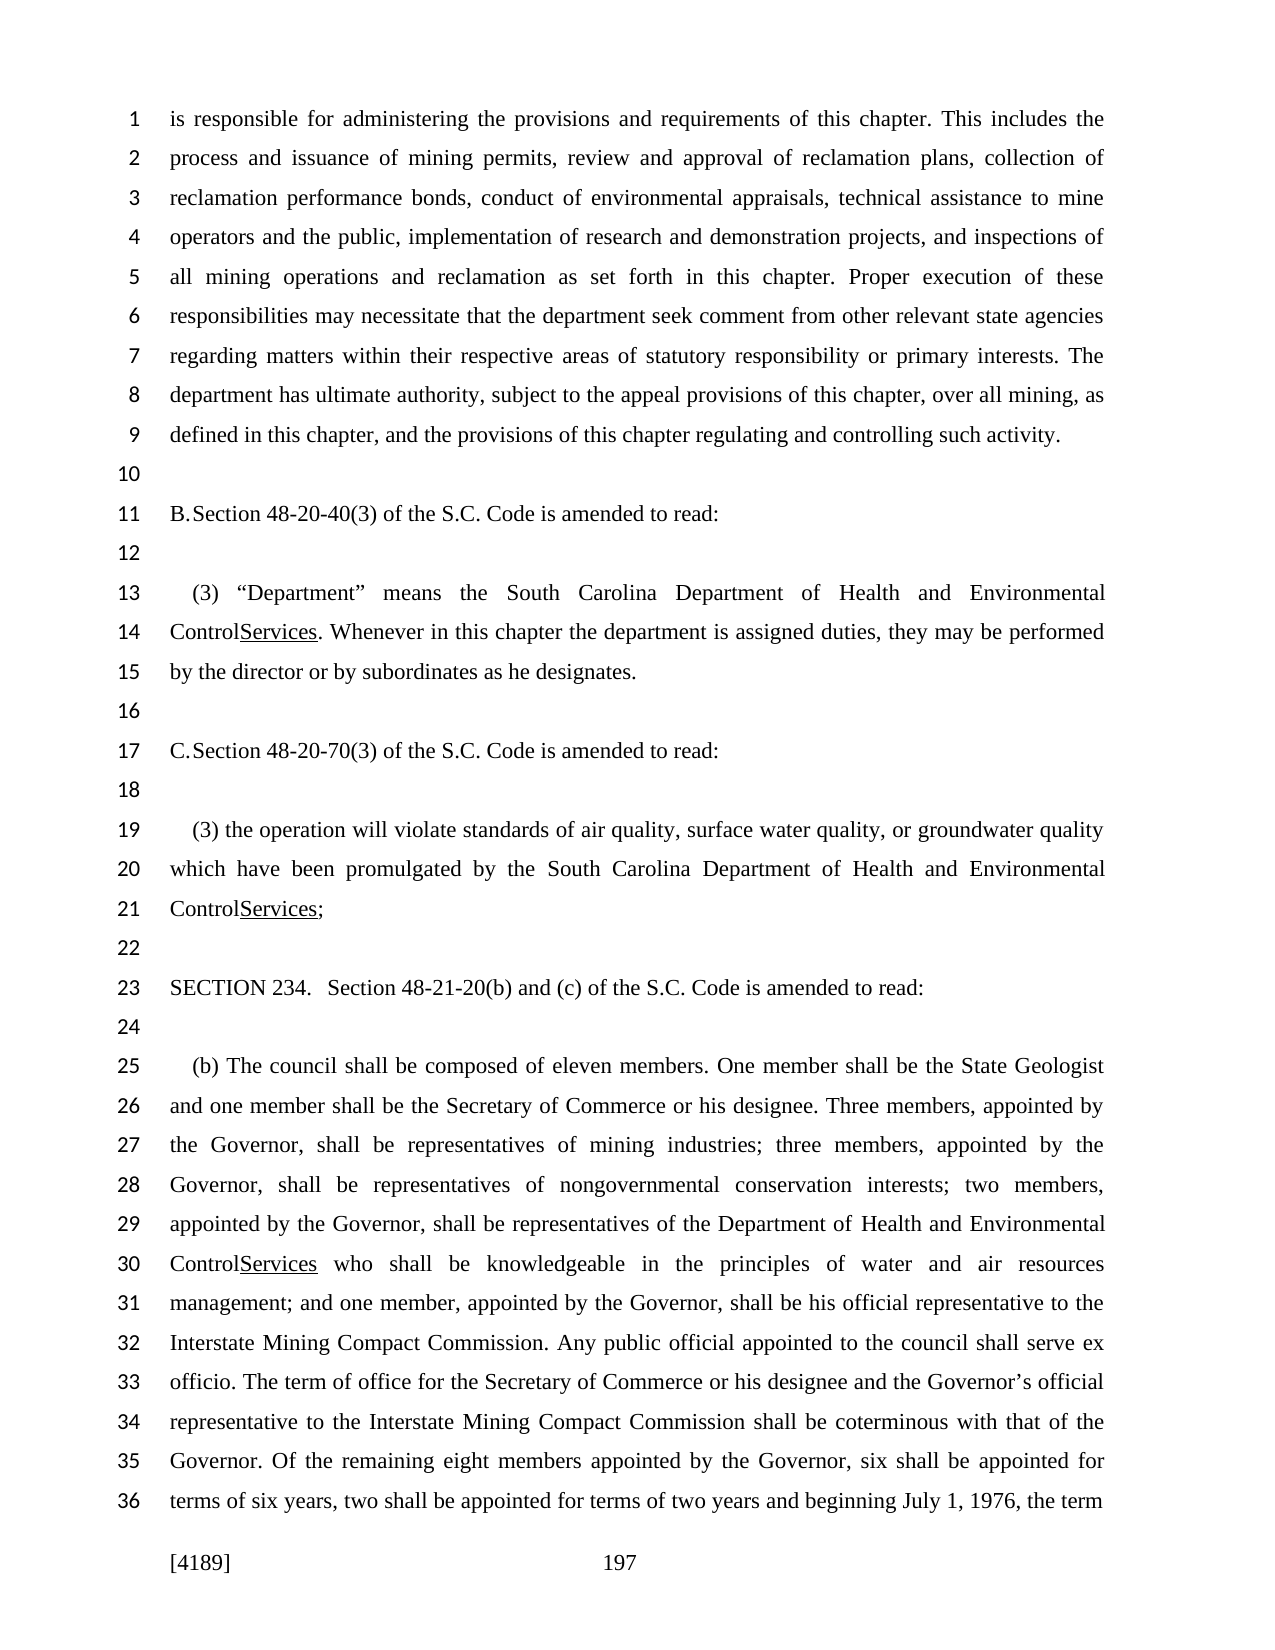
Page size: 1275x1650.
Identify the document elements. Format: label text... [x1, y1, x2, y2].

text C. Section 48‑20‑70(3) of the S.C. Code is amended to read: [169, 737, 1106, 763]
text SECTION 234. Section 48‑21‑20(b) and (c) of the S.C. Code is amended to read: [169, 973, 1106, 1000]
text B. Section 48‑20‑40(3) of the S.C. Code is amended to read: [169, 500, 1106, 526]
text (3) “Department” means the South Carolina Department of Health and Environmental ControlServices. Whenever in this chapter the department is assigned duties, they may be performed by the director or by subordinates as he designates. [169, 579, 1106, 684]
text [169, 1052, 1106, 1513]
text (3) the operation will violate standards of air quality, surface water quality, or groundwater quality which have been promulgated by the South Carolina Department of Health and Environmental ControlServices; [169, 816, 1106, 921]
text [169, 105, 1106, 447]
